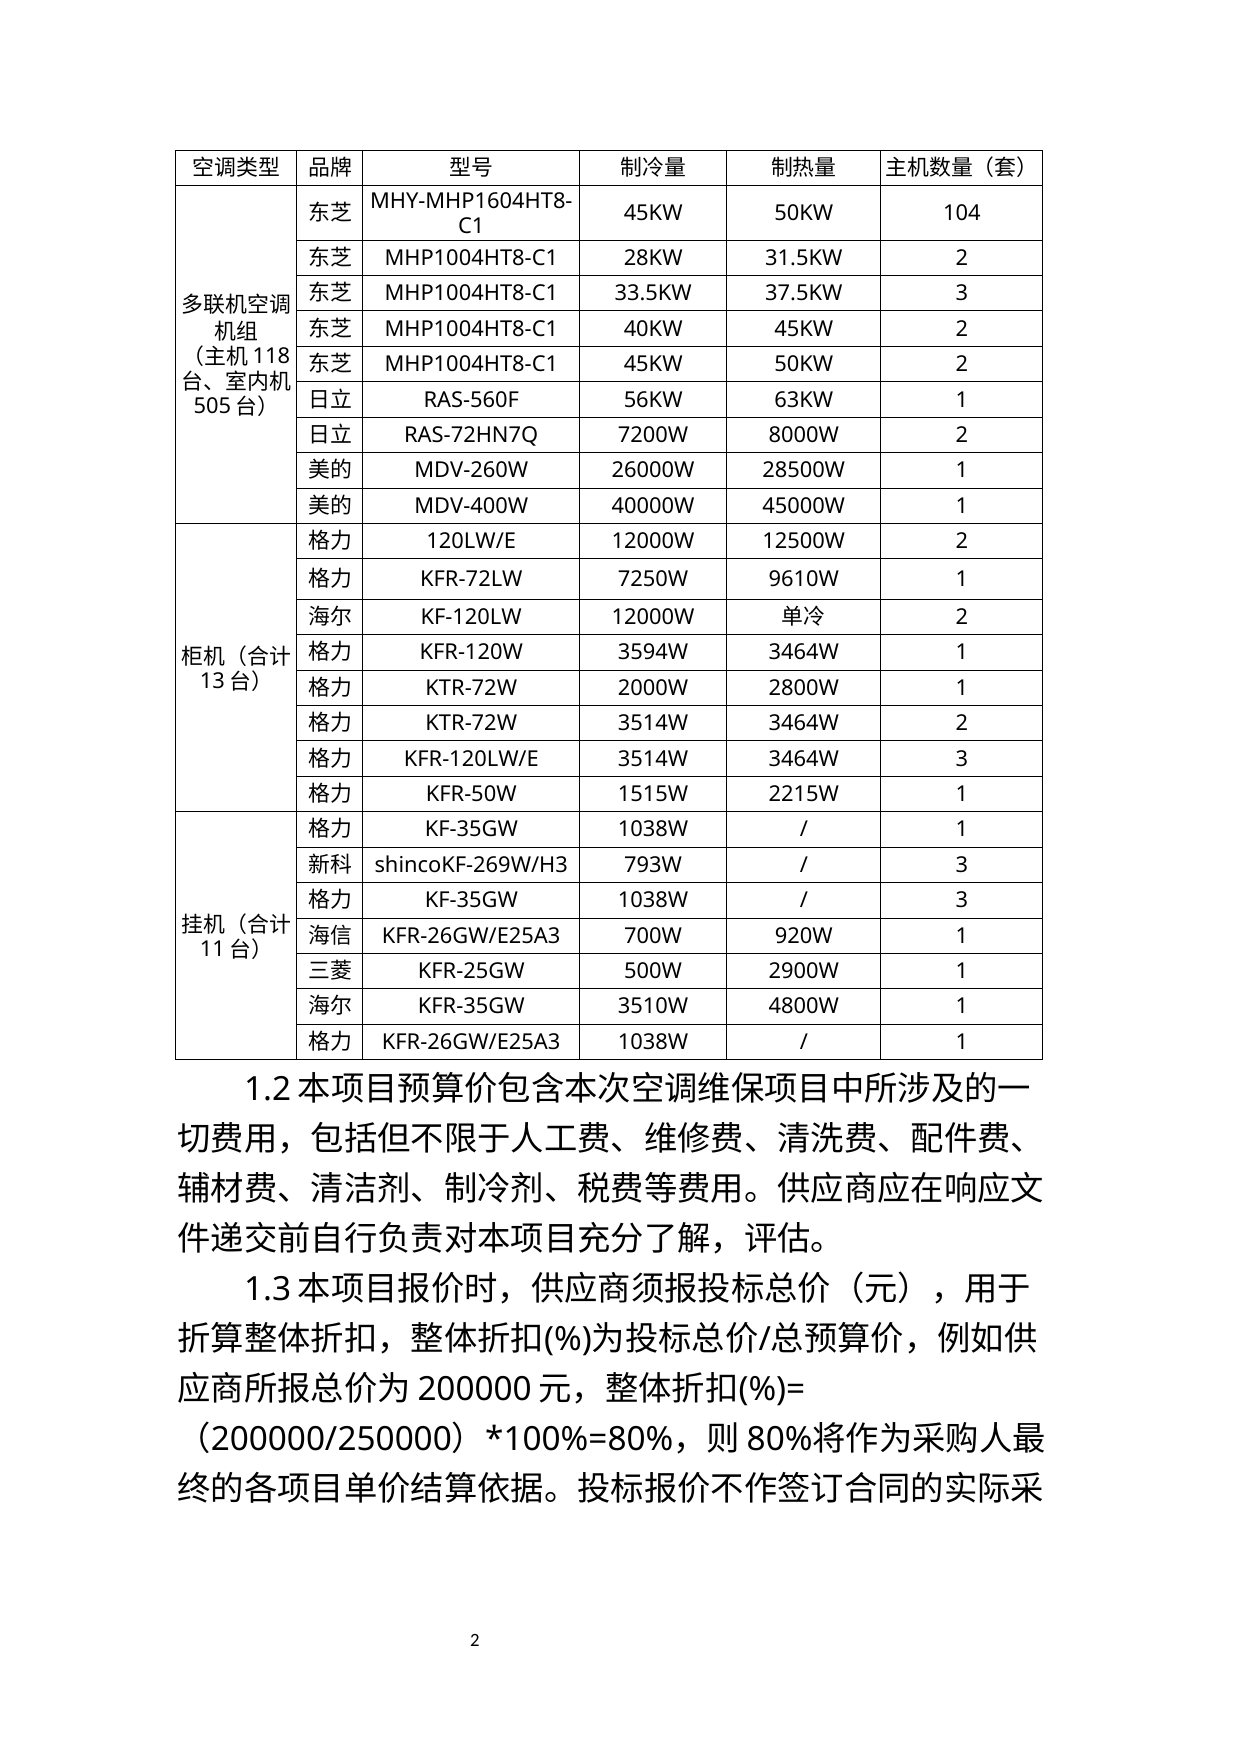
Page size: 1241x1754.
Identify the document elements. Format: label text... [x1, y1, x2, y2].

table_cell 45KW [580, 186, 726, 239]
table_cell 2215W [727, 777, 880, 811]
table_cell KFR-72LW [363, 559, 579, 599]
table_cell 东芝 [297, 276, 362, 310]
table_cell 500W [580, 954, 726, 988]
table_cell 2 [881, 311, 1042, 346]
table_cell 1 [881, 954, 1042, 988]
table_cell 56KW [580, 382, 726, 417]
table_cell 9610W [727, 559, 880, 599]
table_cell 2 [881, 347, 1042, 381]
table_cell 日立 [297, 382, 362, 417]
table_cell / [727, 1025, 880, 1059]
table_cell 多联机空调机组 （主机118台、室内机505台） [176, 186, 296, 523]
table_cell 104 [881, 186, 1042, 239]
table_cell 格力 [297, 635, 362, 669]
table_cell 美的 [297, 453, 362, 487]
table_cell 1 [881, 382, 1042, 417]
table_cell MHY-MHP1604HT8-C1 [363, 186, 579, 239]
text 1.2本项目预算价包含本次空调维保项目中所涉及的一切费用，包括但不限于人工费、维修费、清洗费、配件费、辅材费、清洁剂、制冷剂、税费等费用。供应商应在响应文件递交前自行负责对本项目充分了解，评估。 [177, 1060, 1063, 1260]
table_cell MHP1004HT8-C1 [363, 347, 579, 381]
table_cell 12000W [580, 600, 726, 634]
table_cell 45KW [580, 347, 726, 381]
table_cell 3594W [580, 635, 726, 669]
table_cell 东芝 [297, 186, 362, 239]
table_cell 格力 [297, 559, 362, 599]
table_cell 3464W [727, 706, 880, 740]
table_cell KFR-26GW/E25A3 [363, 919, 579, 953]
table_cell 挂机（合计 11台） [176, 812, 296, 1059]
table_cell 1 [881, 559, 1042, 599]
table_cell 柜机（合计 13台） [176, 524, 296, 811]
table_cell 50KW [727, 186, 880, 239]
table_cell 1 [881, 812, 1042, 847]
table_cell 3 [881, 741, 1042, 776]
table_cell 3514W [580, 741, 726, 776]
table_cell 7200W [580, 418, 726, 452]
table_header 主机数量（套） [881, 151, 1042, 185]
table_cell 3 [881, 883, 1042, 917]
table_cell 东芝 [297, 347, 362, 381]
table_cell 793W [580, 848, 726, 882]
table_cell 3510W [580, 989, 726, 1024]
table_cell MDV-400W [363, 489, 579, 523]
table_cell 4800W [727, 989, 880, 1024]
table_header 空调类型 [176, 151, 296, 185]
table_cell 2900W [727, 954, 880, 988]
table_cell KTR-72W [363, 706, 579, 740]
table_cell 海信 [297, 919, 362, 953]
table_cell 海尔 [297, 989, 362, 1024]
table_header 制冷量 [580, 151, 726, 185]
table_cell 海尔 [297, 600, 362, 634]
table_cell 2 [881, 600, 1042, 634]
table_cell 1 [881, 671, 1042, 705]
table_cell KFR-26GW/E25A3 [363, 1025, 579, 1059]
table_cell / [727, 848, 880, 882]
table_cell 1 [881, 635, 1042, 669]
table_cell 1 [881, 777, 1042, 811]
table_cell 三菱 [297, 954, 362, 988]
table_cell KFR-120LW/E [363, 741, 579, 776]
table_cell 3 [881, 848, 1042, 882]
table_cell 63KW [727, 382, 880, 417]
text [177, 1260, 1063, 1510]
table_cell 1 [881, 1025, 1042, 1059]
table_cell 120LW/E [363, 524, 579, 558]
table_cell 1 [881, 919, 1042, 953]
table_cell 3464W [727, 741, 880, 776]
table_cell 1038W [580, 812, 726, 847]
table_cell 7250W [580, 559, 726, 599]
table_cell 33.5KW [580, 276, 726, 310]
table_cell 格力 [297, 883, 362, 917]
table_cell 40KW [580, 311, 726, 346]
table_cell 2 [881, 418, 1042, 452]
table_cell 45KW [727, 311, 880, 346]
table_cell 920W [727, 919, 880, 953]
table_cell 700W [580, 919, 726, 953]
table_cell 1 [881, 489, 1042, 523]
table_cell 2 [881, 706, 1042, 740]
table_cell / [727, 812, 880, 847]
table_cell 美的 [297, 489, 362, 523]
table_cell 2 [881, 524, 1042, 558]
table_cell 40000W [580, 489, 726, 523]
table_cell 1038W [580, 1025, 726, 1059]
table_cell KTR-72W [363, 671, 579, 705]
table_cell 日立 [297, 418, 362, 452]
table_cell 格力 [297, 671, 362, 705]
table_cell 格力 [297, 741, 362, 776]
table_cell 格力 [297, 706, 362, 740]
table_cell 1 [881, 989, 1042, 1024]
table_cell 3 [881, 276, 1042, 310]
table_cell MHP1004HT8-C1 [363, 311, 579, 346]
table_cell shincoKF-269W/H3 [363, 848, 579, 882]
table_cell 新科 [297, 848, 362, 882]
table_header 制热量 [727, 151, 880, 185]
table_cell 3514W [580, 706, 726, 740]
table_cell KFR-35GW [363, 989, 579, 1024]
table_cell 28500W [727, 453, 880, 487]
table_cell RAS-560F [363, 382, 579, 417]
table_cell 东芝 [297, 311, 362, 346]
table_cell 37.5KW [727, 276, 880, 310]
table_cell KFR-25GW [363, 954, 579, 988]
table_cell MHP1004HT8-C1 [363, 241, 579, 275]
table_cell 1038W [580, 883, 726, 917]
table_header 品牌 [297, 151, 362, 185]
table_cell 2800W [727, 671, 880, 705]
table_cell KF-35GW [363, 883, 579, 917]
table_cell 12500W [727, 524, 880, 558]
table_cell 50KW [727, 347, 880, 381]
table_cell 28KW [580, 241, 726, 275]
table_cell 1 [881, 453, 1042, 487]
table_cell 东芝 [297, 241, 362, 275]
table_cell 8000W [727, 418, 880, 452]
table_cell MDV-260W [363, 453, 579, 487]
table_cell 1515W [580, 777, 726, 811]
table_cell 26000W [580, 453, 726, 487]
table_cell KFR-50W [363, 777, 579, 811]
table_cell 单冷 [727, 600, 880, 634]
table_cell 格力 [297, 777, 362, 811]
table_cell KFR-120W [363, 635, 579, 669]
table_cell 格力 [297, 524, 362, 558]
table_header 型号 [363, 151, 579, 185]
table_cell 格力 [297, 1025, 362, 1059]
table_cell RAS-72HN7Q [363, 418, 579, 452]
table_cell MHP1004HT8-C1 [363, 276, 579, 310]
table_cell 2 [881, 241, 1042, 275]
table_cell / [727, 883, 880, 917]
table_cell KF-120LW [363, 600, 579, 634]
table_cell 3464W [727, 635, 880, 669]
table_cell 2000W [580, 671, 726, 705]
table_cell 12000W [580, 524, 726, 558]
table_cell 45000W [727, 489, 880, 523]
table_cell 31.5KW [727, 241, 880, 275]
table_cell 格力 [297, 812, 362, 847]
table_cell KF-35GW [363, 812, 579, 847]
